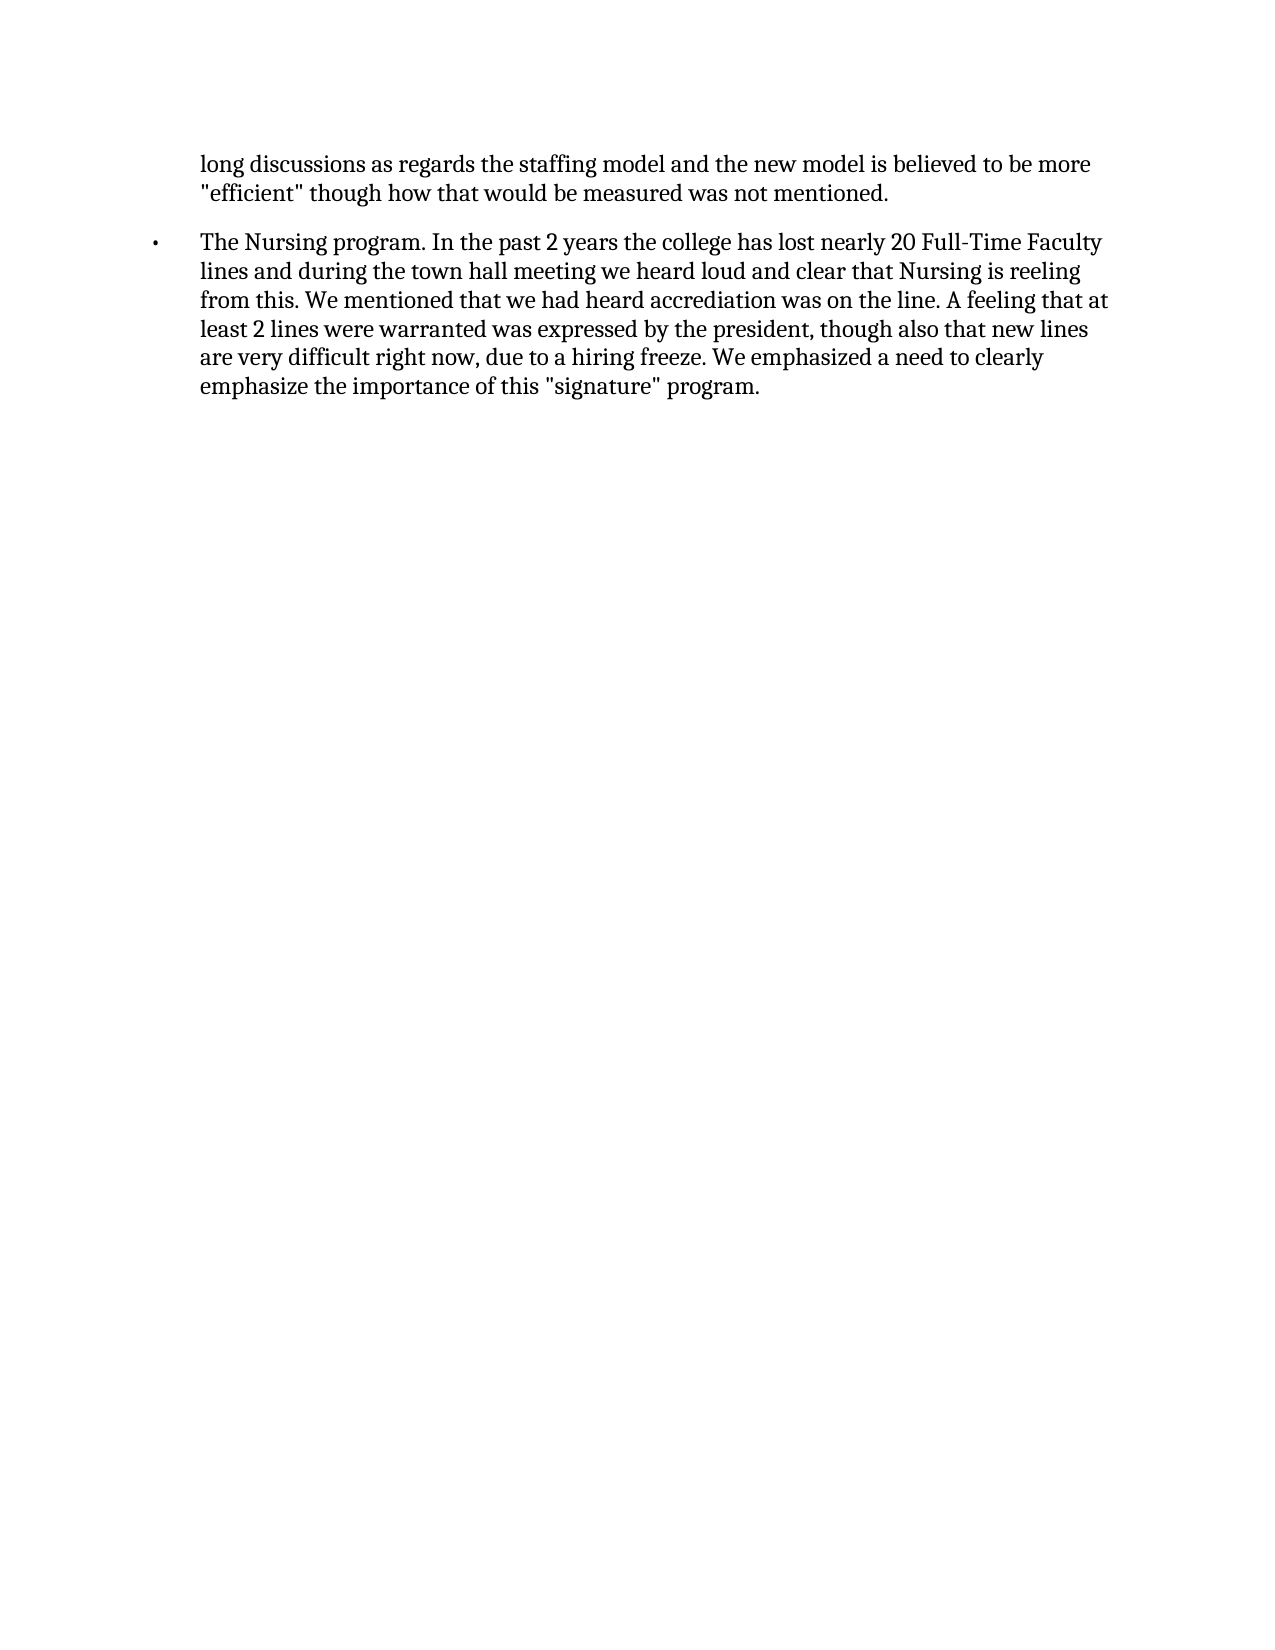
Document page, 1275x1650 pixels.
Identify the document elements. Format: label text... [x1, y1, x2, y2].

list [150, 150, 1125, 207]
list The Nursing program. In the past 2 years the college has lost nearly 20 Full-Time Faculty lines and during the town hall meeting we heard loud and clear that Nursing is reeling from this. We mentioned that we had heard accrediation was on the line. A feeling that at least 2 lines were warranted was expressed by the president, though also that new lines are very difficult right now, due to a hiring freeze. We emphasized a need to clearly emphasize the importance of this "signature" program. [150, 228, 1125, 401]
